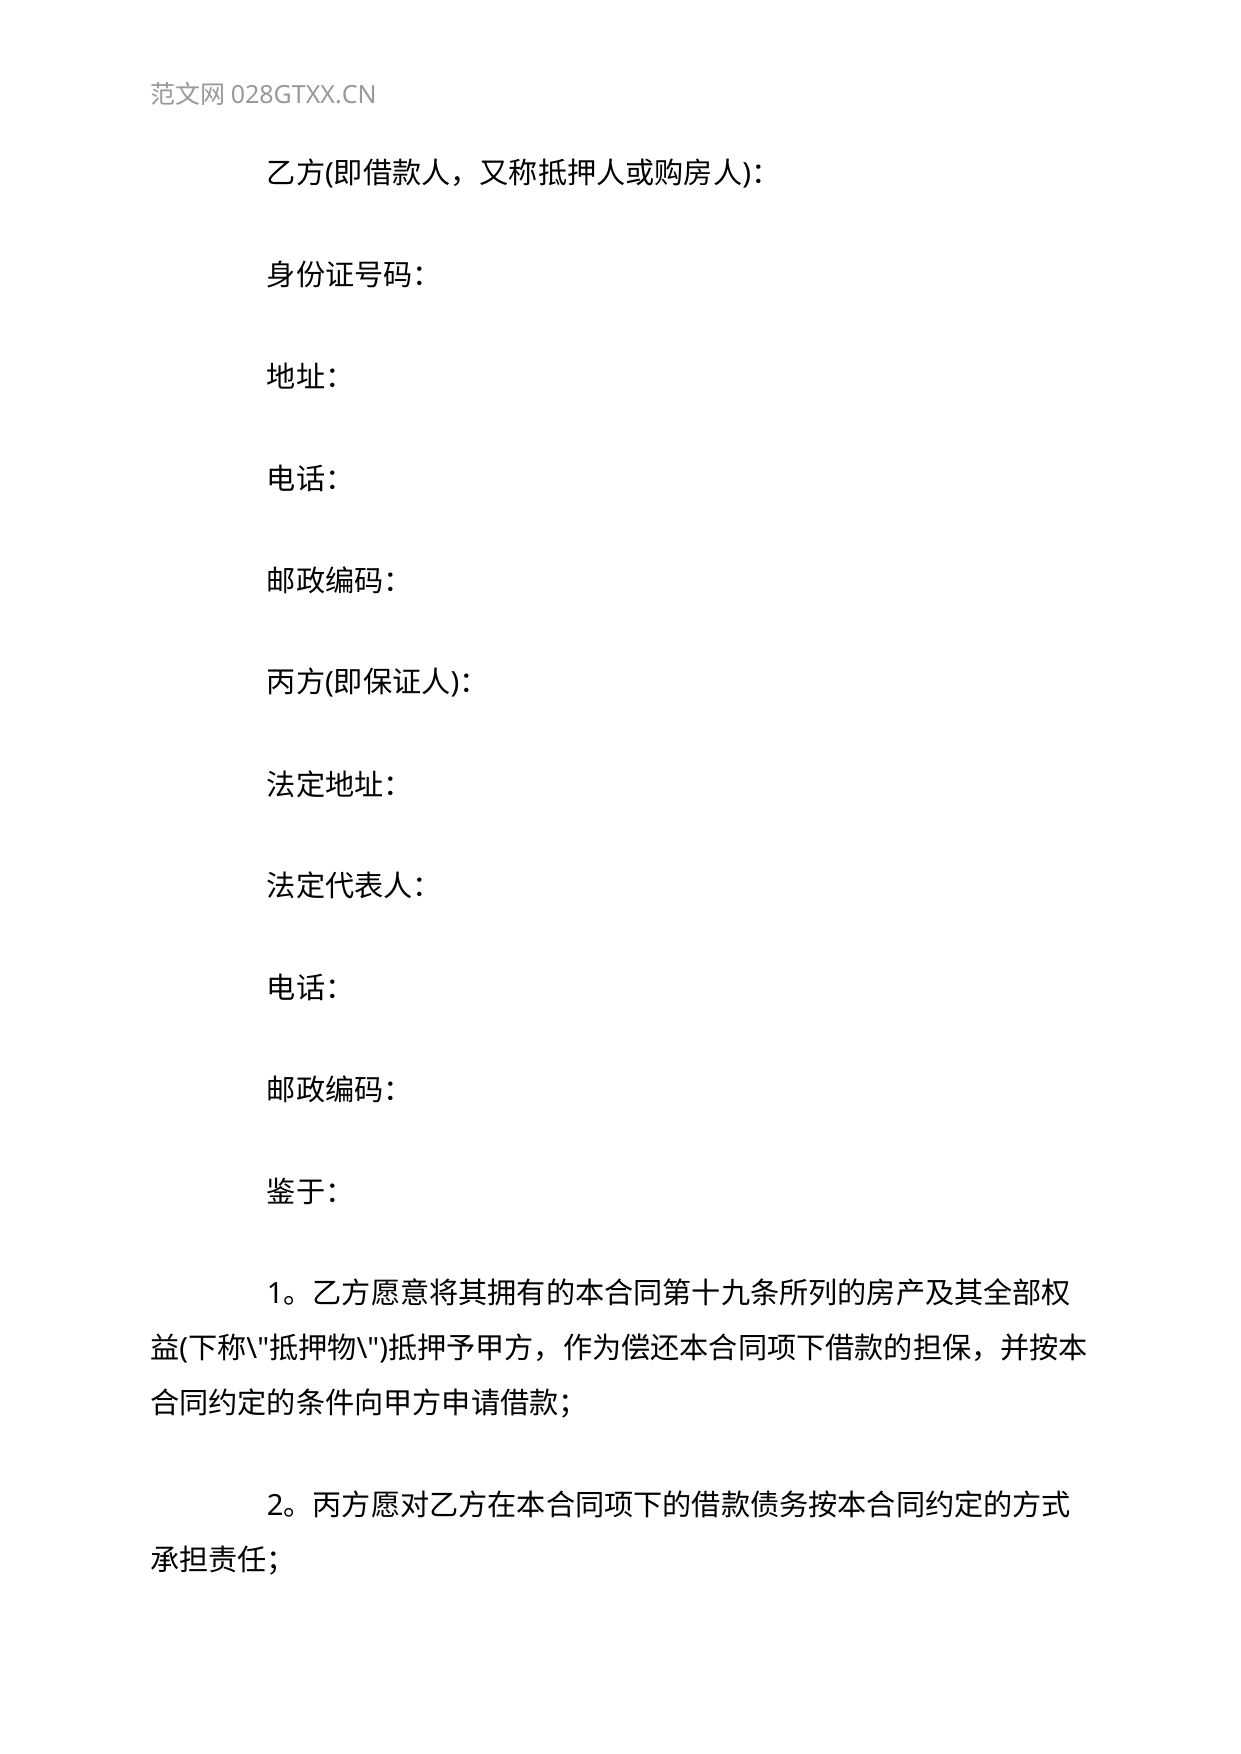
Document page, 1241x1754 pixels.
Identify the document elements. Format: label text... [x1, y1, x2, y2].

text 邮政编码： [150, 557, 1090, 599]
text 法定地址： [150, 761, 1090, 803]
text 地址： [150, 354, 1090, 396]
text 邮政编码： [150, 1066, 1090, 1109]
text 2。丙方愿对乙方在本合同项下的借款债务按本合同约定的方式承担责任； [150, 1482, 1090, 1579]
text 1。乙方愿意将其拥有的本合同第十九条所列的房产及其全部权益(下称\"抵押物\")抵押予甲方，作为偿还本合同项下借款的担保，并按本合同约定的条件向甲方申请借款； [150, 1270, 1090, 1422]
text 电话： [150, 964, 1090, 1007]
text 身份证号码： [150, 252, 1090, 294]
text 电话： [150, 456, 1090, 498]
text 丙方(即保证人)： [150, 659, 1090, 701]
text 法定代表人： [150, 863, 1090, 905]
text 乙方(即借款人，又称抵押人或购房人)： [150, 150, 1090, 192]
text 鉴于： [150, 1168, 1090, 1210]
